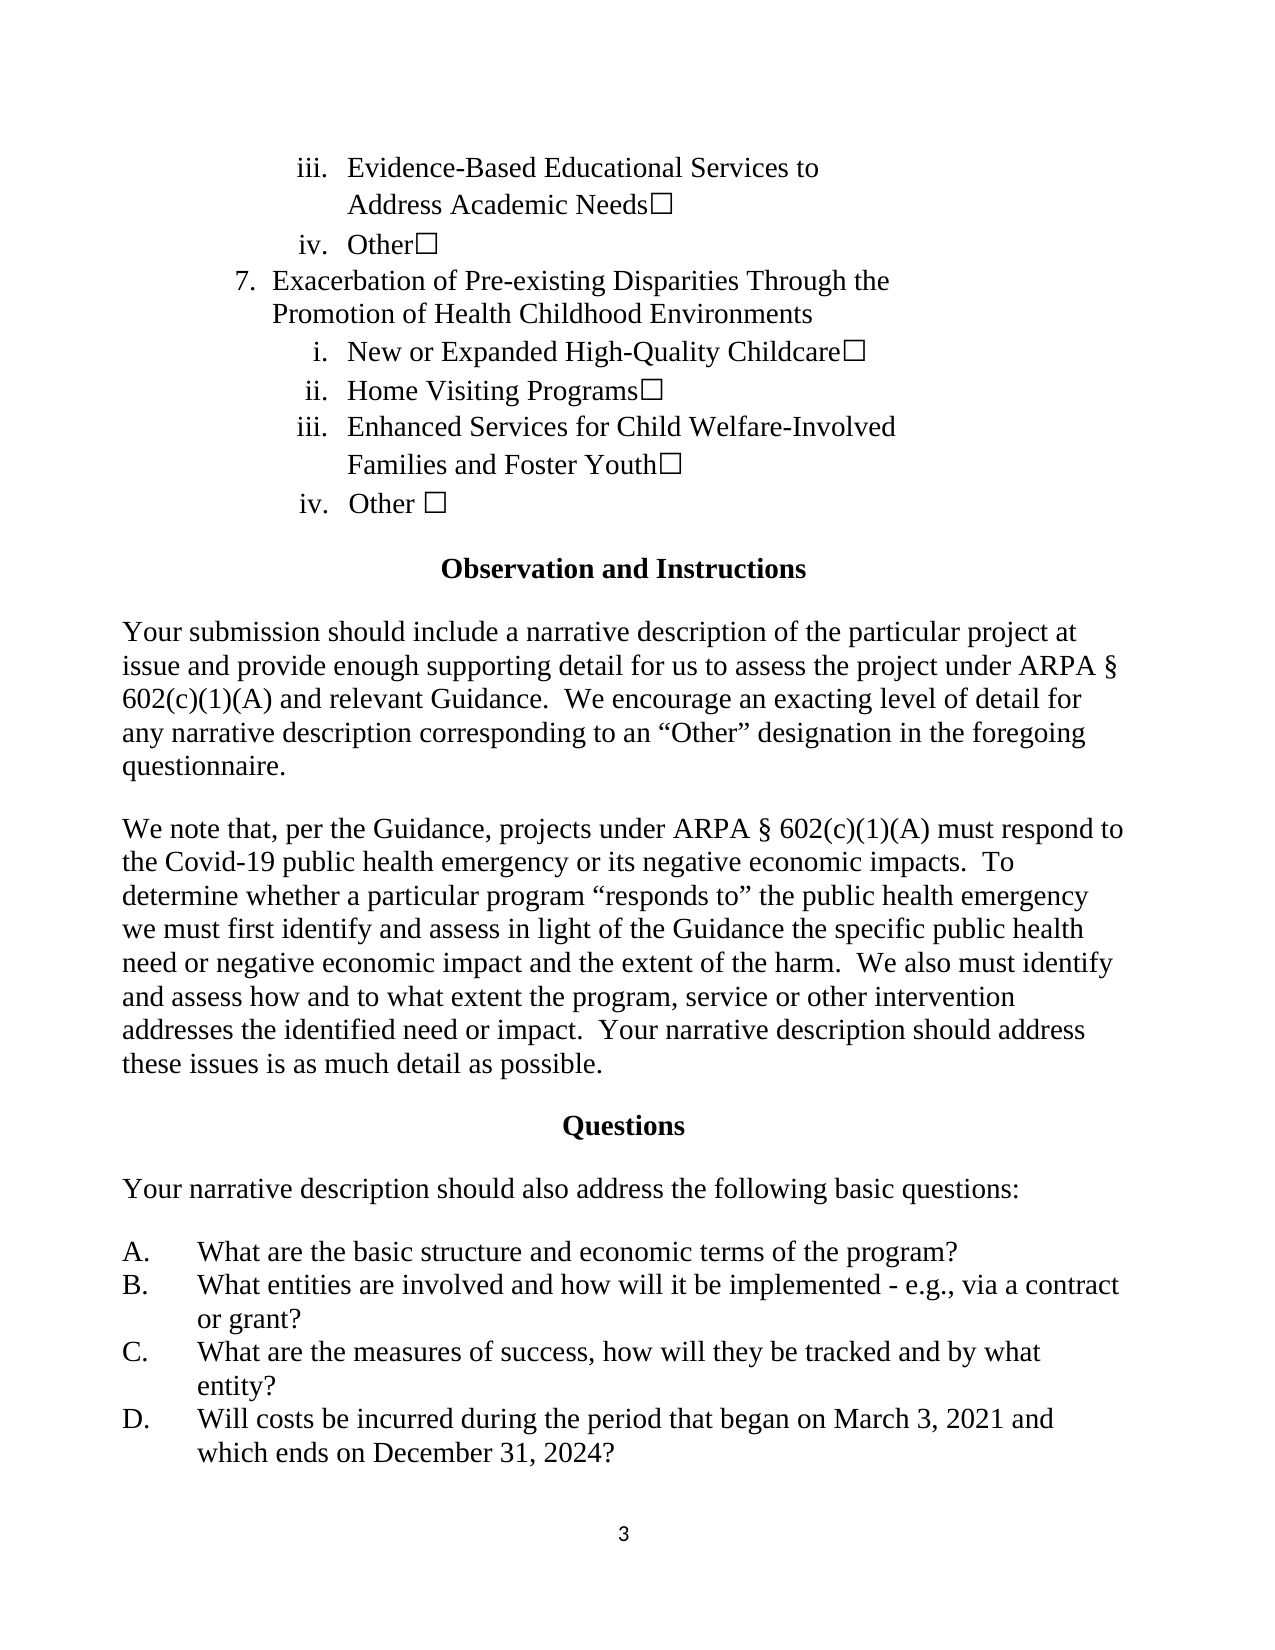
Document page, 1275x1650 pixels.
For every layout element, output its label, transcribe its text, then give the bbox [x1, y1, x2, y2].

text Your submission should include a narrative description of the particular project at issue and provide enough supporting detail for us to assess the project under ARPA § 602(c)(1)(A) and relevant Guidance. We encourage an exacting level of detail for any narrative description corresponding to an “Other” designation in the foregoing questionnaire. [122, 614, 1125, 782]
list Other [329, 483, 900, 522]
list Will costs be incurred during the period that began on March 3, 2021 and which ends on December 31, 2024? [122, 1402, 1125, 1469]
text Your narrative description should also address the following basic questions: [122, 1171, 1125, 1205]
list Exacerbation of Pre-existing Disparities Through the Promotion of Health Childhood Environments [234, 263, 900, 330]
list New or Expanded High-Quality Childcare [328, 330, 900, 370]
list Home Visiting Programs [328, 370, 900, 409]
list Enhanced Services for Child Welfare-Involved Families and Foster Youth [328, 409, 900, 483]
text We note that, per the Guidance, projects under ARPA § 602(c)(1)(A) must respond to the Covid-19 public health emergency or its negative economic impacts. To determine whether a particular program “responds to” the public health emergency we must first identify and assess in light of the Guidance the specific public health need or negative economic impact and the extent of the harm. We also must identify and assess how and to what extent the program, service or other intervention addresses the identified need or impact. Your narrative description should address these issues is as much detail as possible. [122, 811, 1125, 1079]
list Other [328, 223, 900, 263]
list What are the basic structure and economic terms of the program? [122, 1234, 1125, 1267]
list What are the measures of success, how will they be tracked and by what entity? [122, 1334, 1125, 1402]
text Questions [122, 1108, 1125, 1142]
text Observation and Instructions [122, 551, 1125, 585]
list Evidence-Based Educational Services to Address Academic Needs [328, 150, 900, 223]
list What entities are involved and how will it be implemented - e.g., via a contract or grant? [122, 1267, 1125, 1334]
